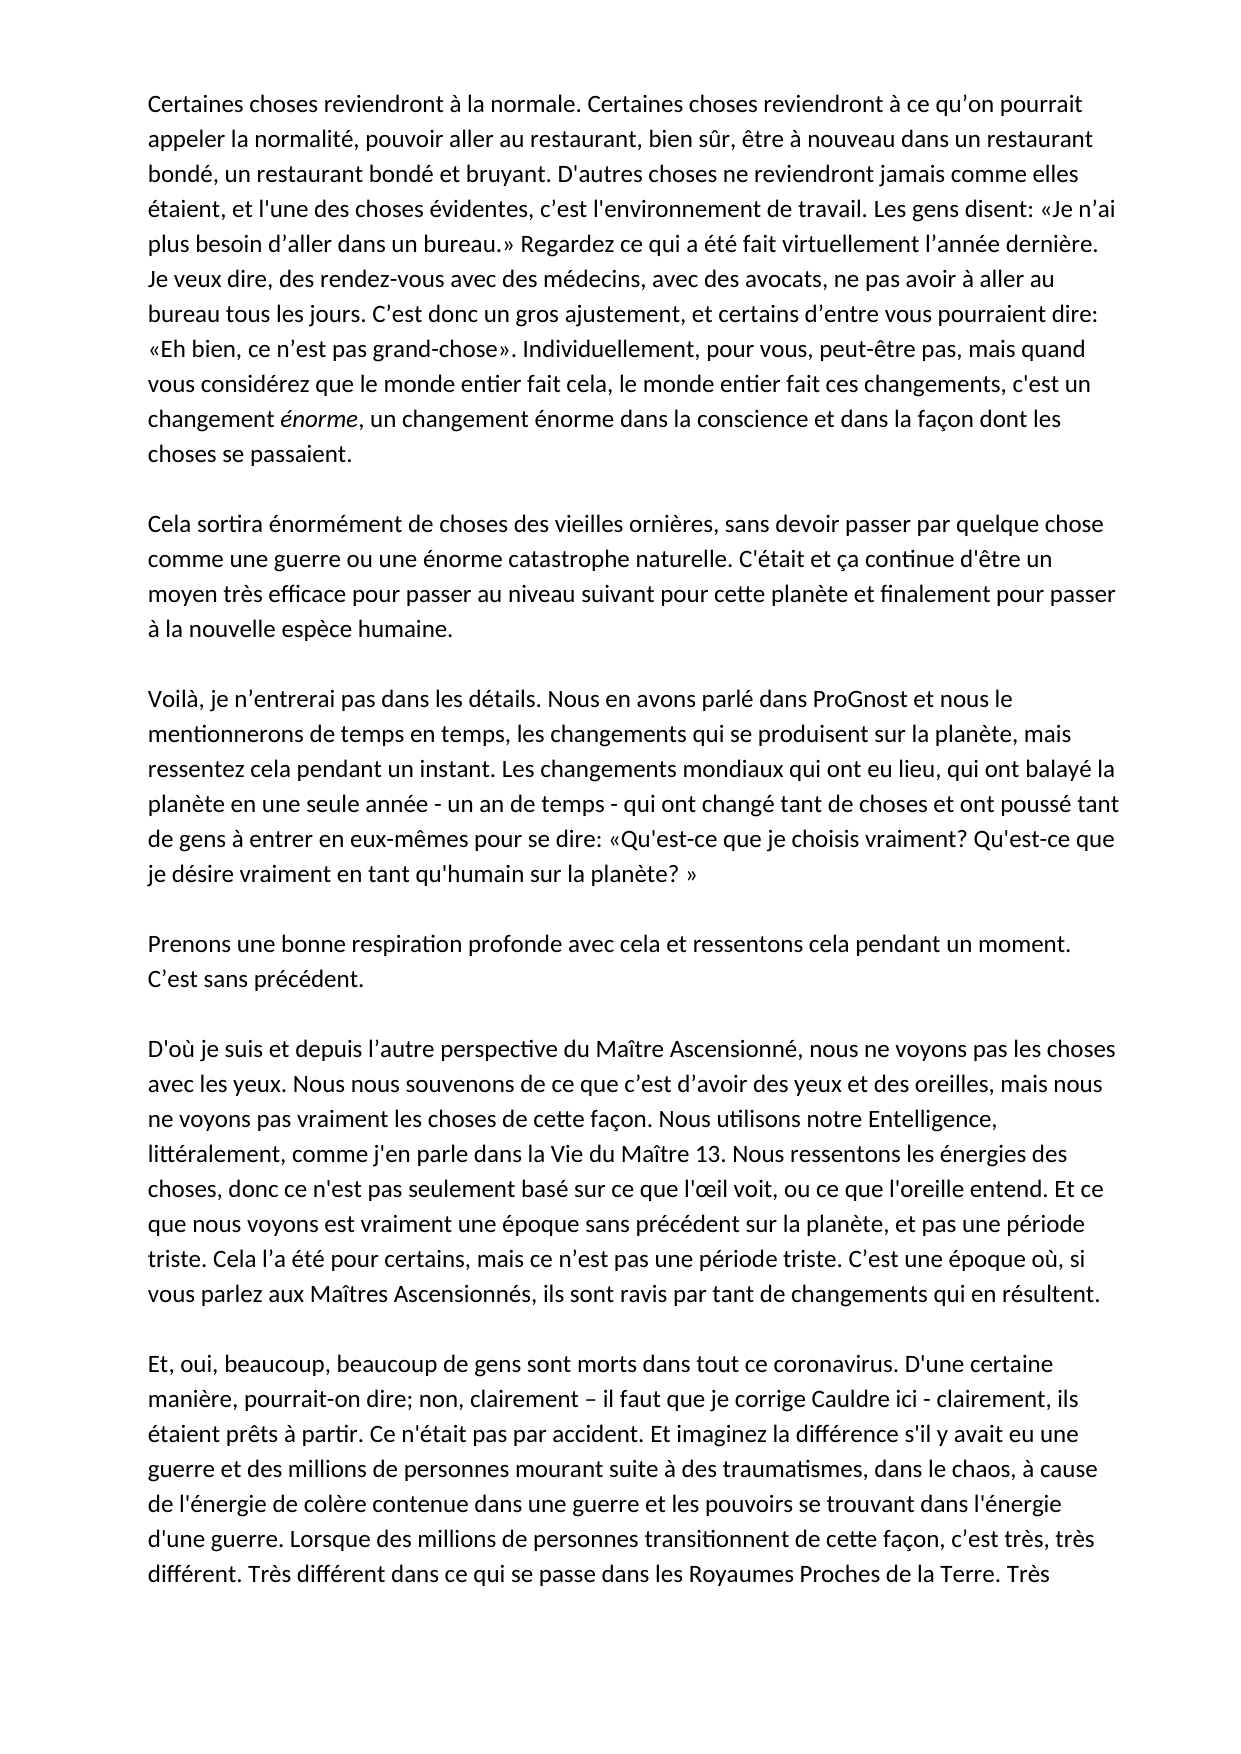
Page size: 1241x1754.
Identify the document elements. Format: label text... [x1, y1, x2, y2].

text Prenons une bonne respiration profonde avec cela et ressentons cela pendant un moment. C’est sans précédent. [148, 929, 1123, 994]
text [148, 1349, 1123, 1589]
text Certaines choses reviendront à la normale. Certaines choses reviendront à ce qu’on pourrait appeler la normalité, pouvoir aller au restaurant, bien sûr, être à nouveau dans un restaurant bondé, un restaurant bondé et bruyant. D'autres choses ne reviendront jamais comme elles étaient, et l'une des choses évidentes, c’est l'environnement de travail. Les gens disent: «Je n’ai plus besoin d’aller dans un bureau.» Regardez ce qui a été fait virtuellement l’année dernière. Je veux dire, des rendez-vous avec des médecins, avec des avocats, ne pas avoir à aller au bureau tous les jours. C’est donc un gros ajustement, et certains d’entre vous pourraient dire: «Eh bien, ce n’est pas grand-chose». Individuellement, pour vous, peut-être pas, mais quand vous considérez que le monde entier fait cela, le monde entier fait ces changements, c'est un changement énorme, un changement énorme dans la conscience et dans la façon dont les choses se passaient. [148, 89, 1123, 469]
text Cela sortira énormément de choses des vieilles ornières, sans devoir passer par quelque chose comme une guerre ou une énorme catastrophe naturelle. C'était et ça continue d'être un moyen très efficace pour passer au niveau suivant pour cette planète et finalement pour passer à la nouvelle espèce humaine. [148, 509, 1123, 644]
text Voilà, je n’entrerai pas dans les détails. Nous en avons parlé dans ProGnost et nous le mentionnerons de temps en temps, les changements qui se produisent sur la planète, mais ressentez cela pendant un instant. Les changements mondiaux qui ont eu lieu, qui ont balayé la planète en une seule année - un an de temps - qui ont changé tant de choses et ont poussé tant de gens à entrer en eux-mêmes pour se dire: «Qu'est-ce que je choisis vraiment? Qu'est-ce que je désire vraiment en tant qu'humain sur la planète? » [148, 684, 1123, 889]
text D'où je suis et depuis l’autre perspective du Maître Ascensionné, nous ne voyons pas les choses avec les yeux. Nous nous souvenons de ce que c’est d’avoir des yeux et des oreilles, mais nous ne voyons pas vraiment les choses de cette façon. Nous utilisons notre Entelligence, littéralement, comme j'en parle dans la Vie du Maître 13. Nous ressentons les énergies des choses, donc ce n'est pas seulement basé sur ce que l'œil voit, ou ce que l'oreille entend. Et ce que nous voyons est vraiment une époque sans précédent sur la planète, et pas une période triste. Cela l’a été pour certains, mais ce n’est pas une période triste. C’est une époque où, si vous parlez aux Maîtres Ascensionnés, ils sont ravis par tant de changements qui en résultent. [148, 1034, 1123, 1309]
